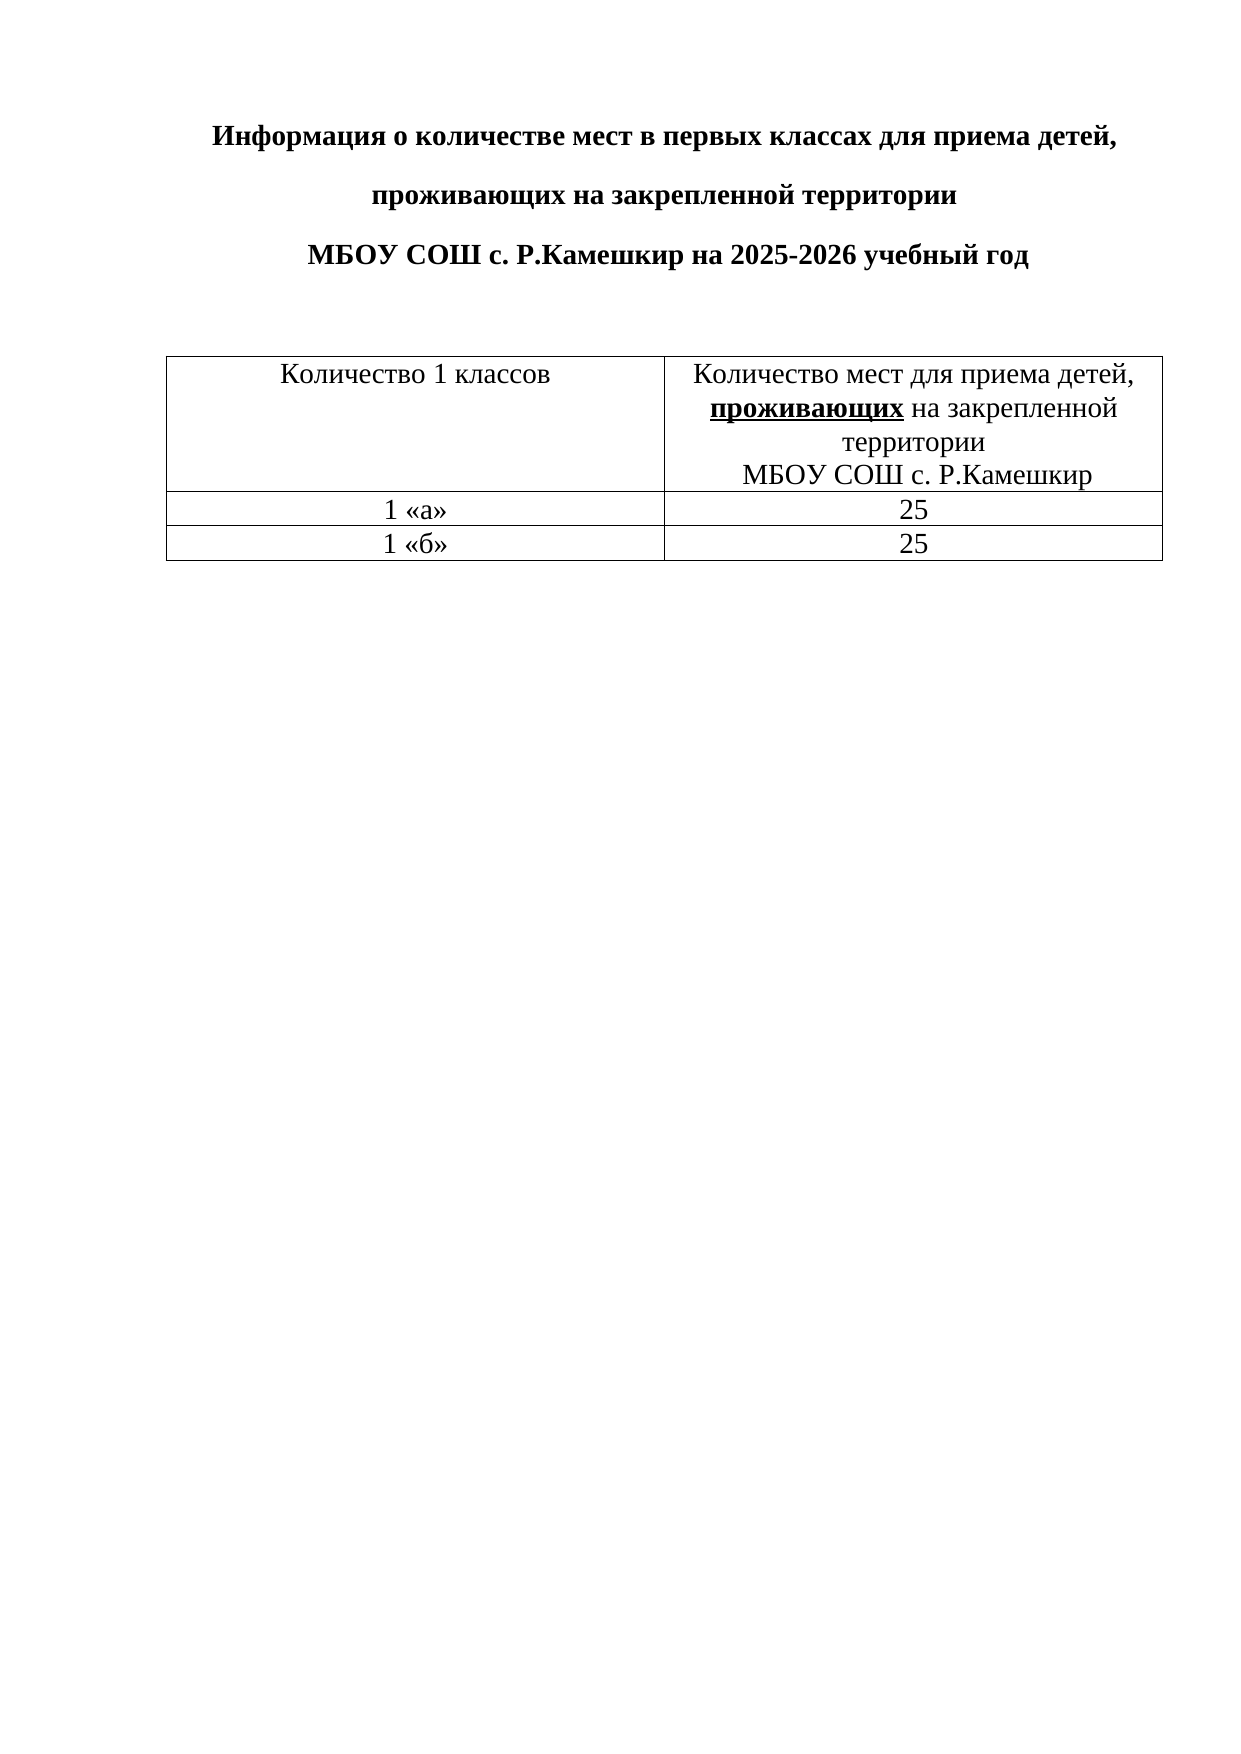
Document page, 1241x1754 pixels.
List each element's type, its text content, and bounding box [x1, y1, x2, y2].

text МБОУ СОШ с. Р.Камешкир на 2025-2026 учебный год [177, 237, 1152, 270]
table_cell 25 [665, 492, 1162, 525]
table_cell 1 «б» [167, 526, 664, 560]
text проживающих на закрепленной территории [177, 177, 1152, 211]
table_header Количество 1 классов [167, 357, 664, 491]
table_cell 1 «а» [167, 492, 664, 525]
table_header Количество мест для приема детей, проживающих на закрепленной территории МБОУ СОШ с. Р.Камешкир [665, 357, 1162, 491]
table_cell 25 [665, 526, 1162, 560]
text Информация о количестве мест в первых классах для приема детей, [177, 118, 1152, 152]
